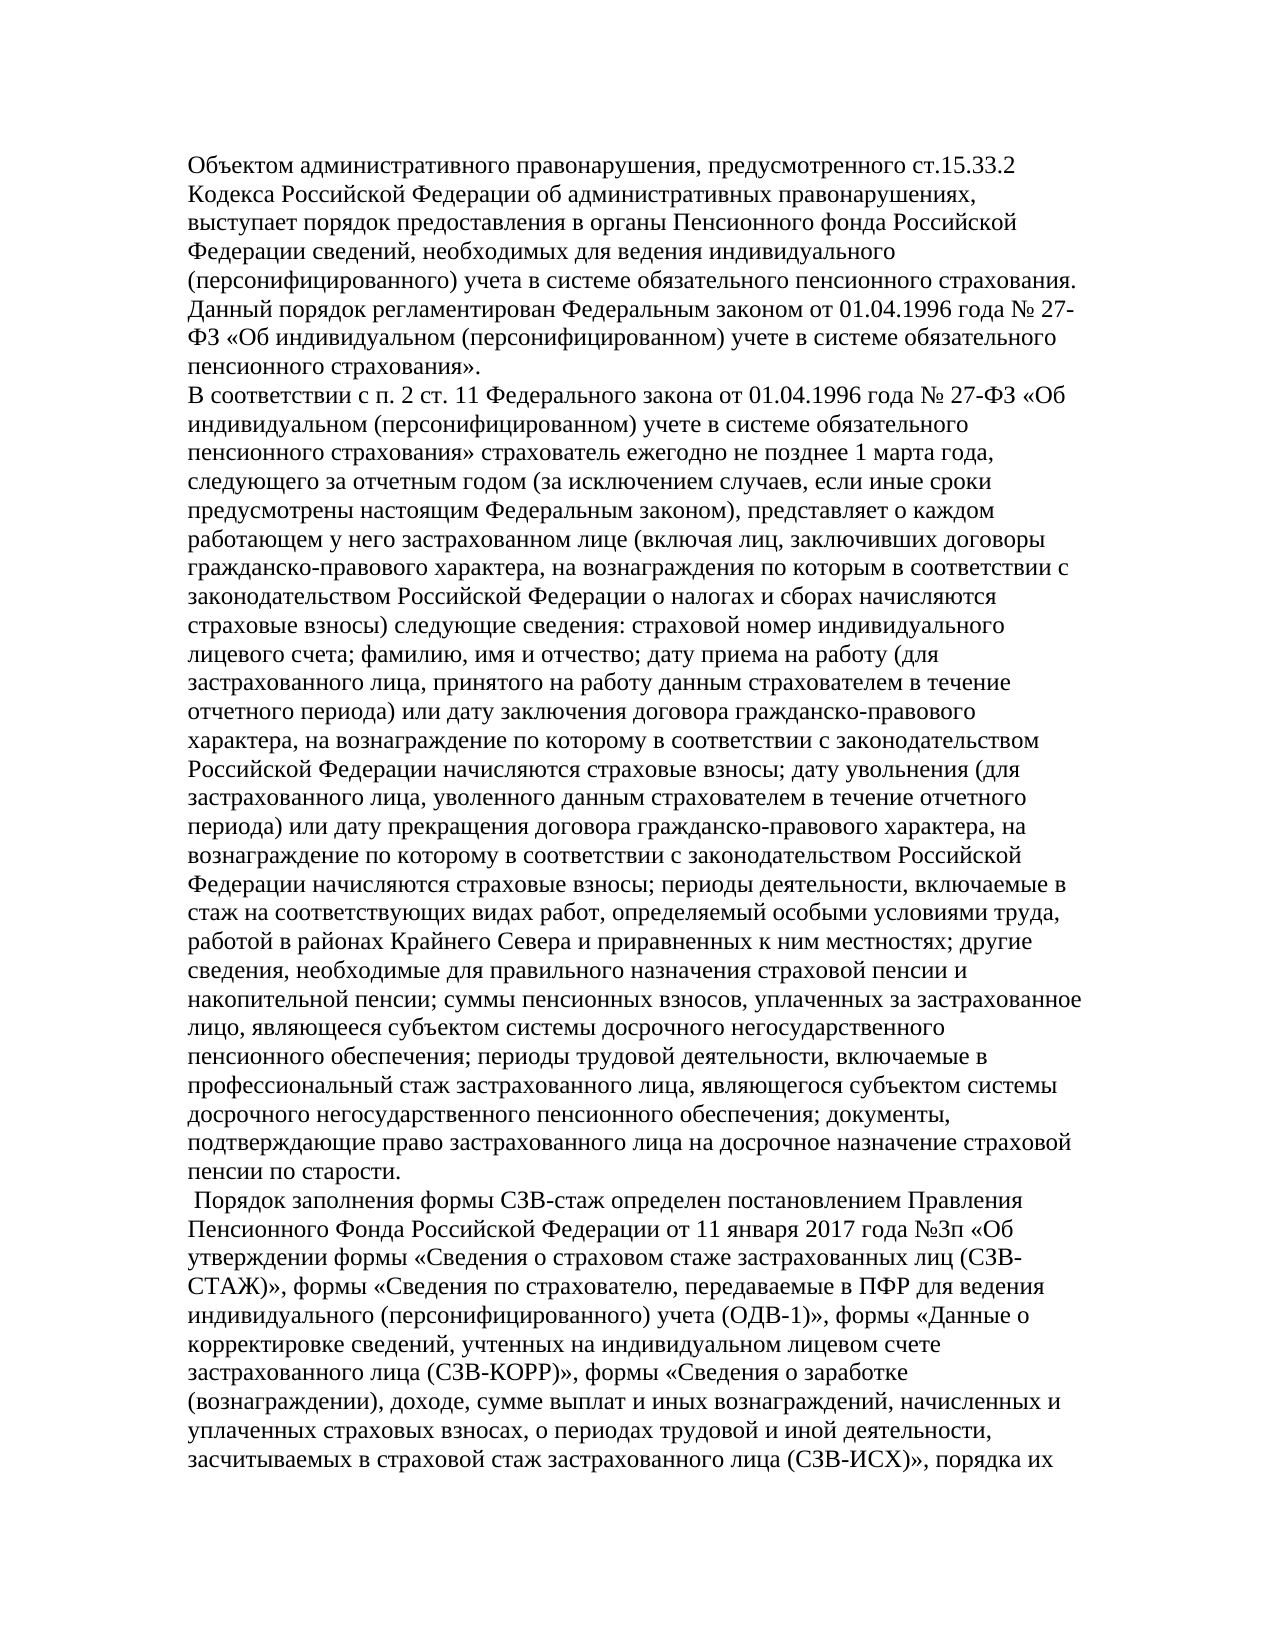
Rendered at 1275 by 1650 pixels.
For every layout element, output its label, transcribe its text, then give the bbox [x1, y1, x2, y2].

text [187, 1185, 1087, 1472]
text Данный порядок регламентирован Федеральным законом от 01.04.1996 года № 27-ФЗ «Об индивидуальном (персонифицированном) учете в системе обязательного пенсионного страхования». [187, 294, 1087, 380]
text Объектом административного правонарушения, предусмотренного ст.15.33.2 Кодекса Российской Федерации об административных правонарушениях, выступает порядок предоставления в органы Пенсионного фонда Российской Федерации сведений, необходимых для ведения индивидуального (персонифицированного) учета в системе обязательного пенсионного страхования. [187, 150, 1087, 294]
text В соответствии с п. 2 ст. 11 Федерального закона от 01.04.1996 года № 27-ФЗ «Об индивидуальном (персонифицированном) учете в системе обязательного пенсионного страхования» страхователь ежегодно не позднее 1 марта года, следующего за отчетным годом (за исключением случаев, если иные сроки предусмотрены настоящим Федеральным законом), представляет о каждом работающем у него застрахованном лице (включая лиц, заключивших договоры гражданско-правового характера, на вознаграждения по которым в соответствии с законодательством Российской Федерации о налогах и сборах начисляются страховые взносы) следующие сведения: страховой номер индивидуального лицевого счета; фамилию, имя и отчество; дату приема на работу (для застрахованного лица, принятого на работу данным страхователем в течение отчетного периода) или дату заключения договора гражданско-правового характера, на вознаграждение по которому в соответствии с законодательством Российской Федерации начисляются страховые взносы; дату увольнения (для застрахованного лица, уволенного данным страхователем в течение отчетного периода) или дату прекращения договора гражданско-правового характера, на вознаграждение по которому в соответствии с законодательством Российской Федерации начисляются страховые взносы; периоды деятельности, включаемые в стаж на соответствующих видах работ, определяемый особыми условиями труда, работой в районах Крайнего Севера и приравненных к ним местностях; другие сведения, необходимые для правильного назначения страховой пенсии и накопительной пенсии; суммы пенсионных взносов, уплаченных за застрахованное лицо, являющееся субъектом системы досрочного негосударственного пенсионного обеспечения; периоды трудовой деятельности, включаемые в профессиональный стаж застрахованного лица, являющегося субъектом системы досрочного негосударственного пенсионного обеспечения; документы, подтверждающие право застрахованного лица на досрочное назначение страховой пенсии по старости. [187, 380, 1087, 1185]
